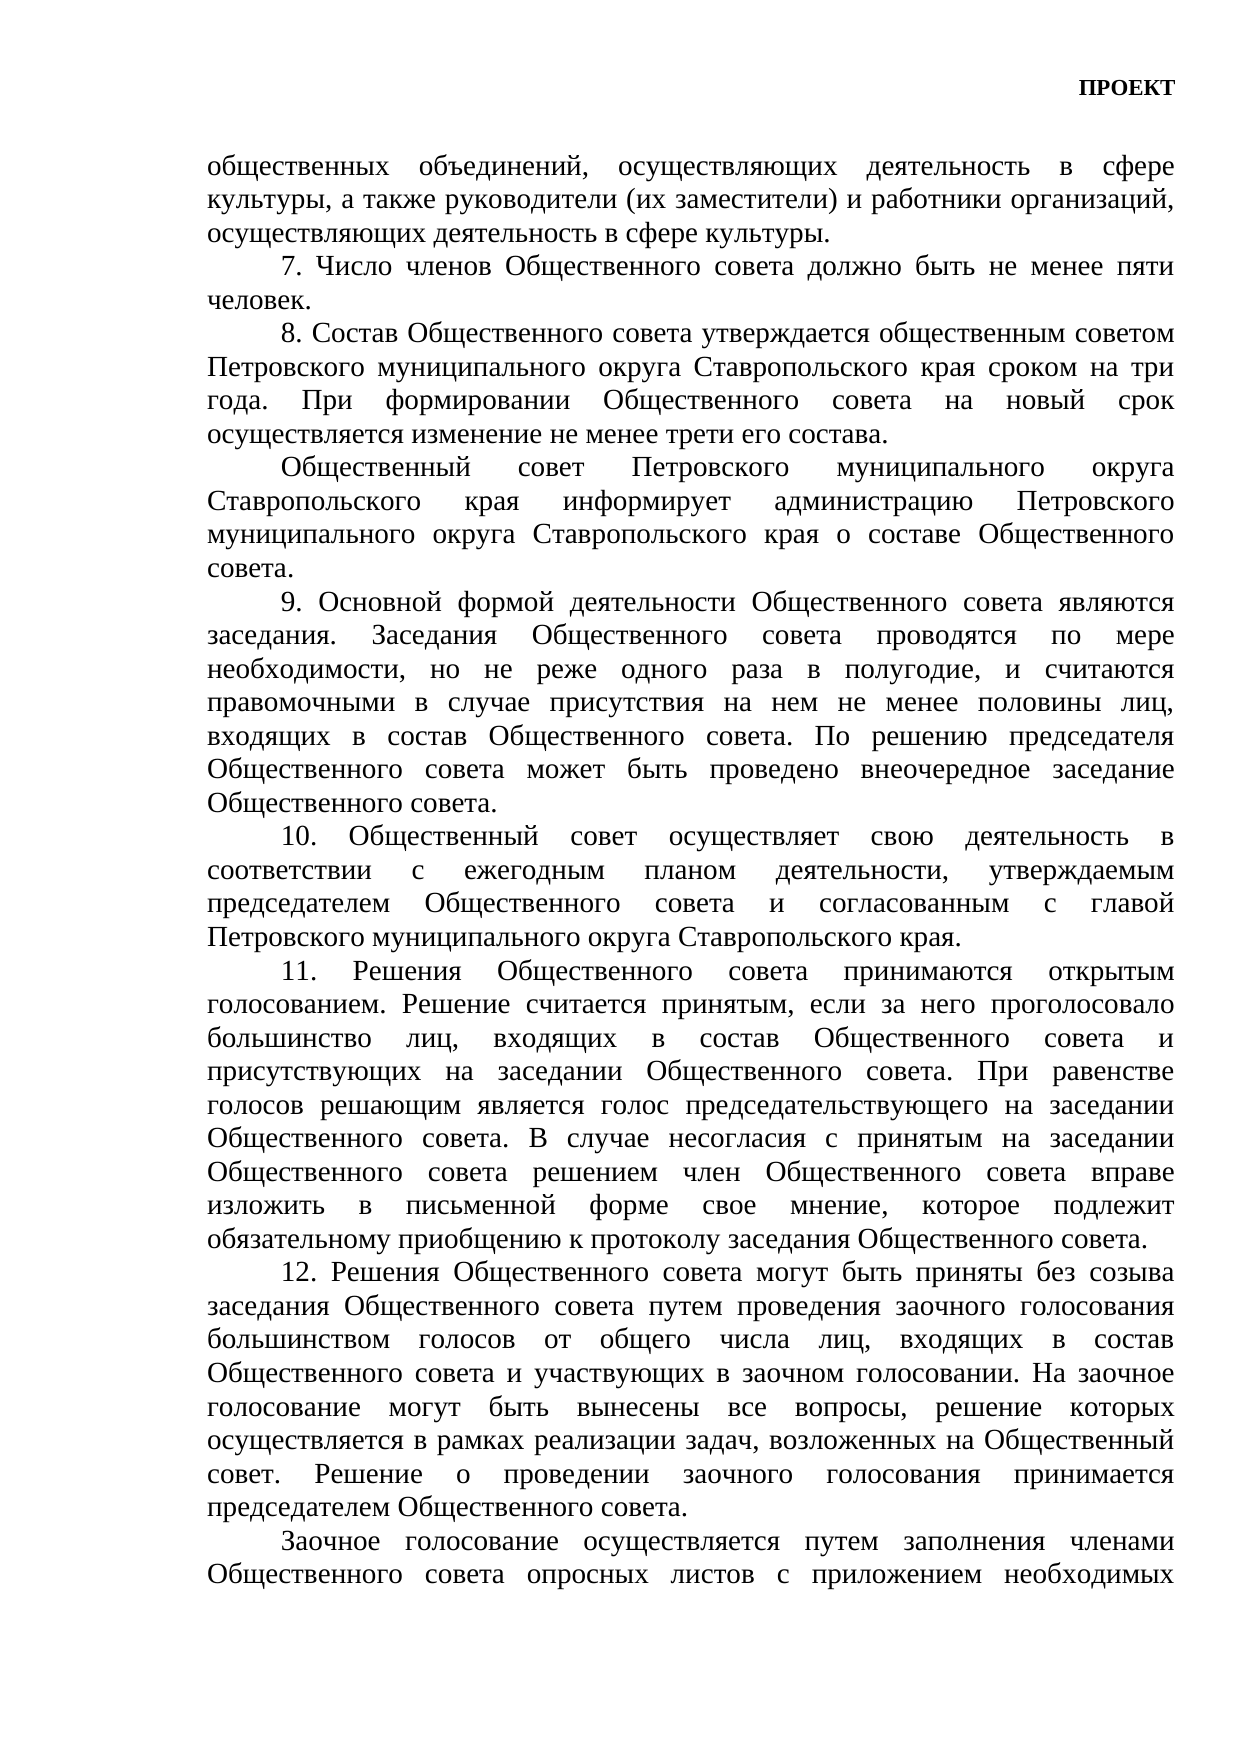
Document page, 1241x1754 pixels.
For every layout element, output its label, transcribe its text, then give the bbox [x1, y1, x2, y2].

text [207, 148, 1175, 248]
text 12. Решения Общественного совета могут быть приняты без созыва заседания Общественного совета путем проведения заочного голосования большинством голосов от общего числа лиц, входящих в состав Общественного совета и участвующих в заочном голосовании. На заочное голосование могут быть вынесены все вопросы, решение которых осуществляется в рамках реализации задач, возложенных на Общественный совет. Решение о проведении заочного голосования принимается председателем Общественного совета. [207, 1254, 1175, 1523]
text Общественный совет Петровского муниципального округа Ставропольского края информирует администрацию Петровского муниципального округа Ставропольского края о составе Общественного совета. [207, 449, 1175, 584]
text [207, 1523, 1175, 1590]
text 9. Основной формой деятельности Общественного совета являются заседания. Заседания Общественного совета проводятся по мере необходимости, но не реже одного раза в полугодие, и считаются правомочными в случае присутствия на нем не менее половины лиц, входящих в состав Общественного совета. По решению председателя Общественного совета может быть проведено внеочередное заседание Общественного совета. [207, 584, 1175, 818]
text 8. Состав Общественного совета утверждается общественным советом Петровского муниципального округа Ставропольского края сроком на три года. При формировании Общественного совета на новый срок осуществляется изменение не менее трети его состава. [207, 315, 1175, 449]
text 10. Общественный совет осуществляет свою деятельность в соответствии с ежегодным планом деятельности, утверждаемым председателем Общественного совета и согласованным с главой Петровского муниципального округа Ставропольского края. [207, 818, 1175, 953]
text 7. Число членов Общественного совета должно быть не менее пяти человек. [207, 248, 1175, 315]
text 11. Решения Общественного совета принимаются открытым голосованием. Решение считается принятым, если за него проголосовало большинство лиц, входящих в состав Общественного совета и присутствующих на заседании Общественного совета. При равенстве голосов решающим является голос председательствующего на заседании Общественного совета. В случае несогласия с принятым на заседании Общественного совета решением член Общественного совета вправе изложить в письменной форме свое мнение, которое подлежит обязательному приобщению к протоколу заседания Общественного совета. [207, 953, 1175, 1254]
